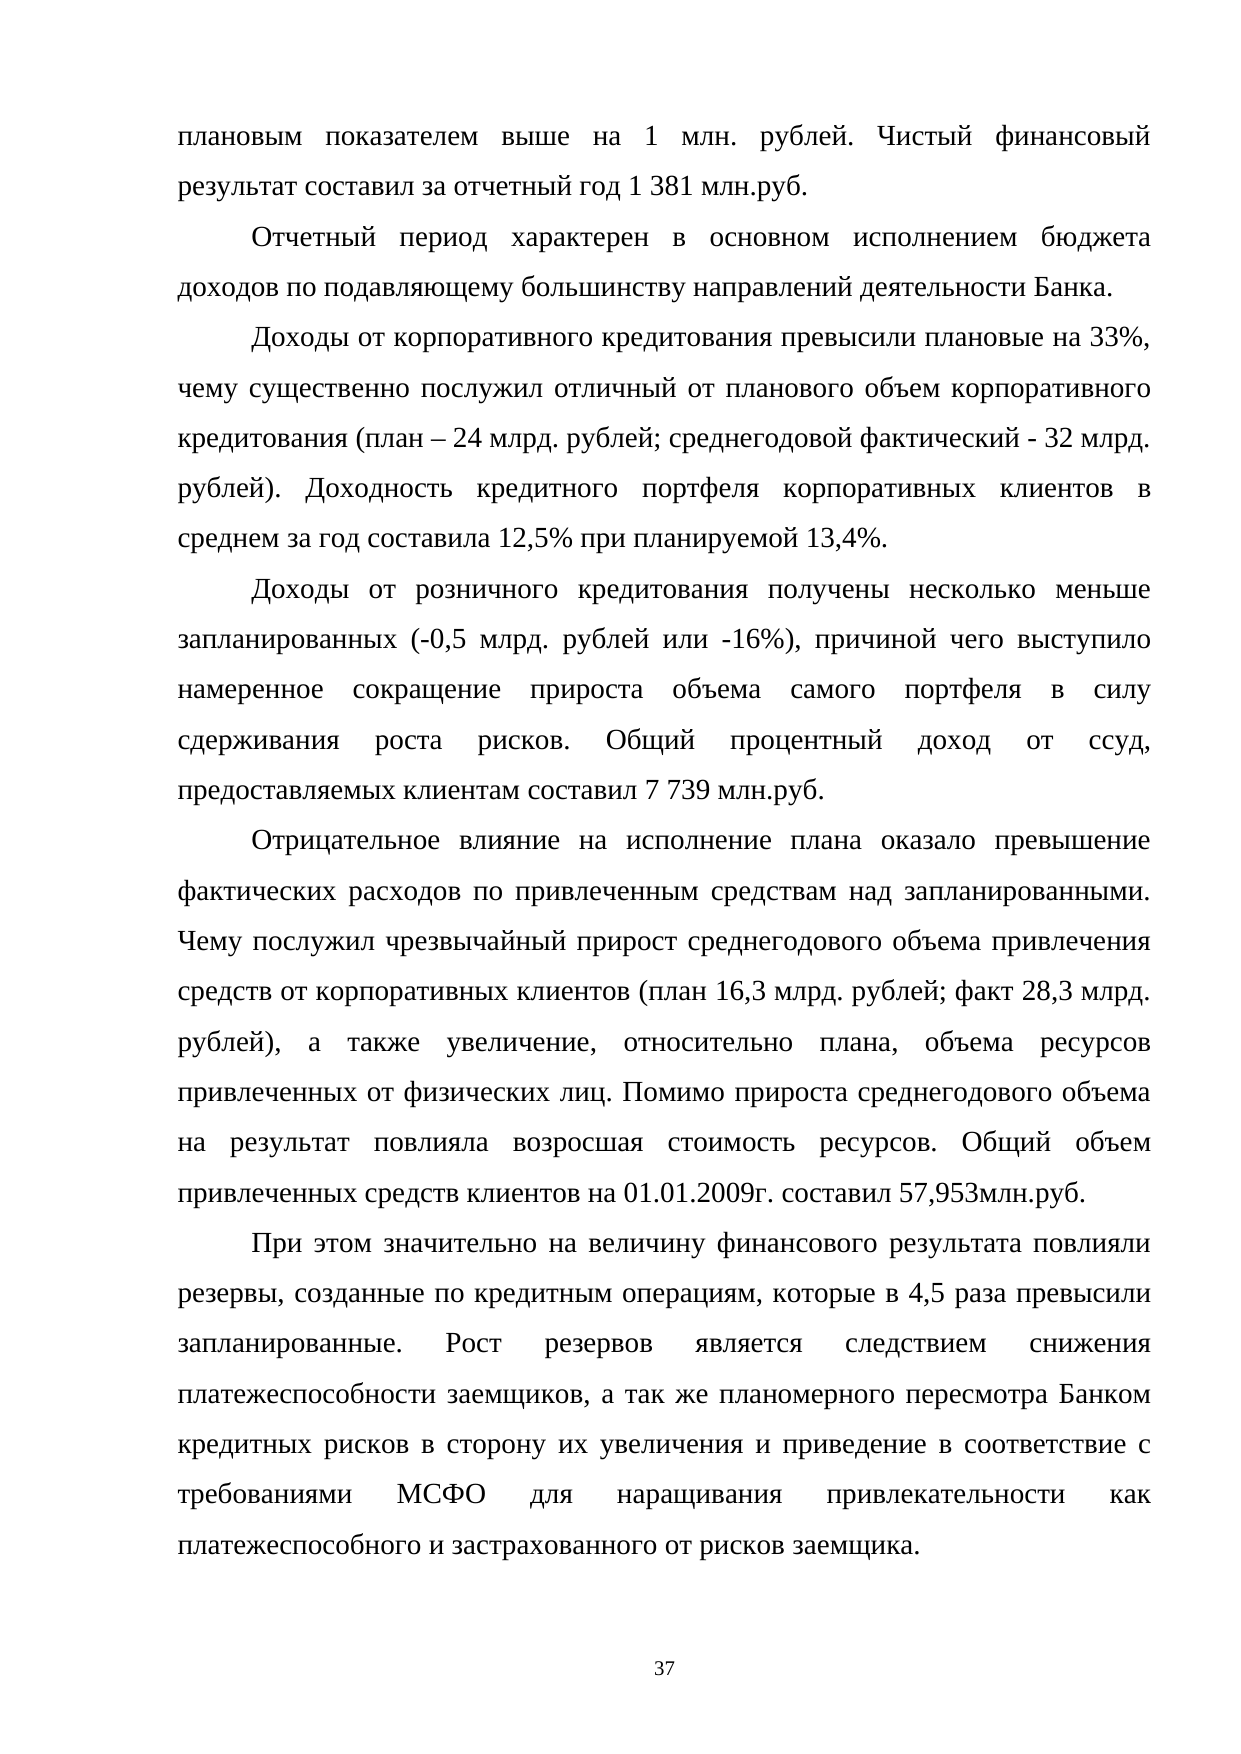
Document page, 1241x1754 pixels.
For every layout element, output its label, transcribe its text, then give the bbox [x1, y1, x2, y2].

text Доходы от корпоративного кредитования превысили плановые на 33%, чему существенно послужил отличный от планового объем корпоративного кредитования (план – 24 млрд. рублей; среднегодовой фактический - 32 млрд. рублей). Доходность кредитного портфеля корпоративных клиентов в среднем за год составила 12,5% при планируемой 13,4%. [177, 319, 1152, 554]
text Отрицательное влияние на исполнение плана оказало превышение фактических расходов по привлеченным средствам над запланированными. Чему послужил чрезвычайный прирост среднегодового объема привлечения средств от корпоративных клиентов (план 16,3 млрд. рублей; факт 28,3 млрд. рублей), а также увеличение, относительно плана, объема ресурсов привлеченных от физических лиц. Помимо прироста среднегодового объема на результат повлияла возросшая стоимость ресурсов. Общий объем привлеченных средств клиентов на 01.01.2009г. составил 57,953млн.руб. [177, 822, 1152, 1208]
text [177, 118, 1152, 202]
text Отчетный период характерен в основном исполнением бюджета доходов по подавляющему большинству направлений деятельности Банка. [177, 219, 1152, 303]
text При этом значительно на величину финансового результата повлияли резервы, созданные по кредитным операциям, которые в 4,5 раза превысили запланированные. Рост резервов является следствием снижения платежеспособности заемщиков, а так же планомерного пересмотра Банком кредитных рисков в сторону их увеличения и приведение в соответствие с требованиями МСФО для наращивания привлекательности как платежеспособного и застрахованного от рисков заемщика. [177, 1225, 1152, 1560]
text Доходы от розничного кредитования получены несколько меньше запланированных (-0,5 млрд. рублей или -16%), причиной чего выступило намеренное сокращение прироста объема самого портфеля в силу сдерживания роста рисков. Общий процентный доход от ссуд, предоставляемых клиентам составил 7 739 млн.руб. [177, 571, 1152, 806]
